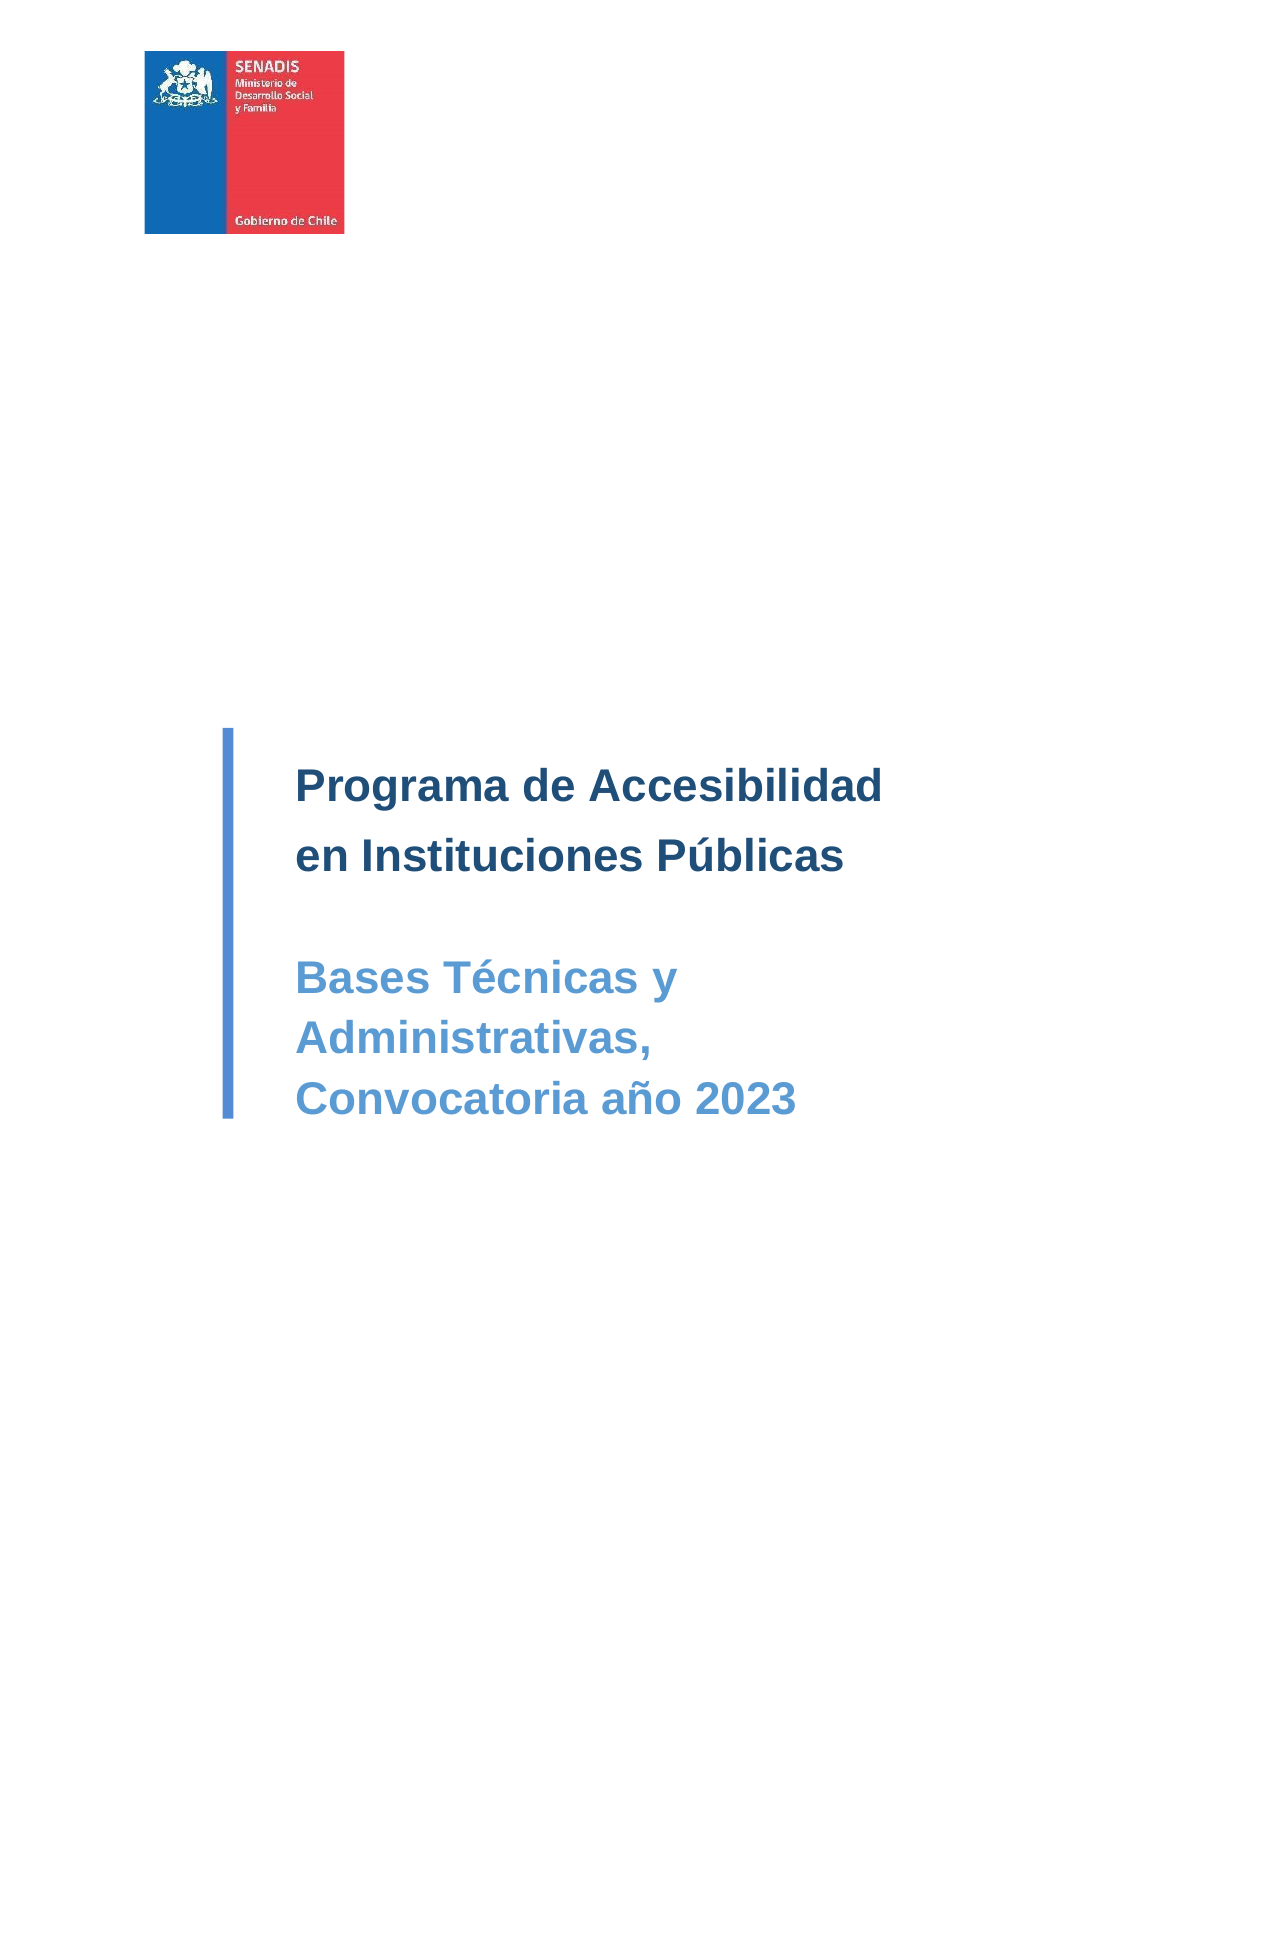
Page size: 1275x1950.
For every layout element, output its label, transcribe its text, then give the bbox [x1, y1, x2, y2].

text en Instituciones Públicas [295, 828, 1157, 881]
text Programa de Accesibilidad [295, 759, 1157, 811]
picture [144, 51, 345, 234]
text Bases Técnicas y Administrativas, Convocatoria año 2023 [295, 950, 885, 1124]
